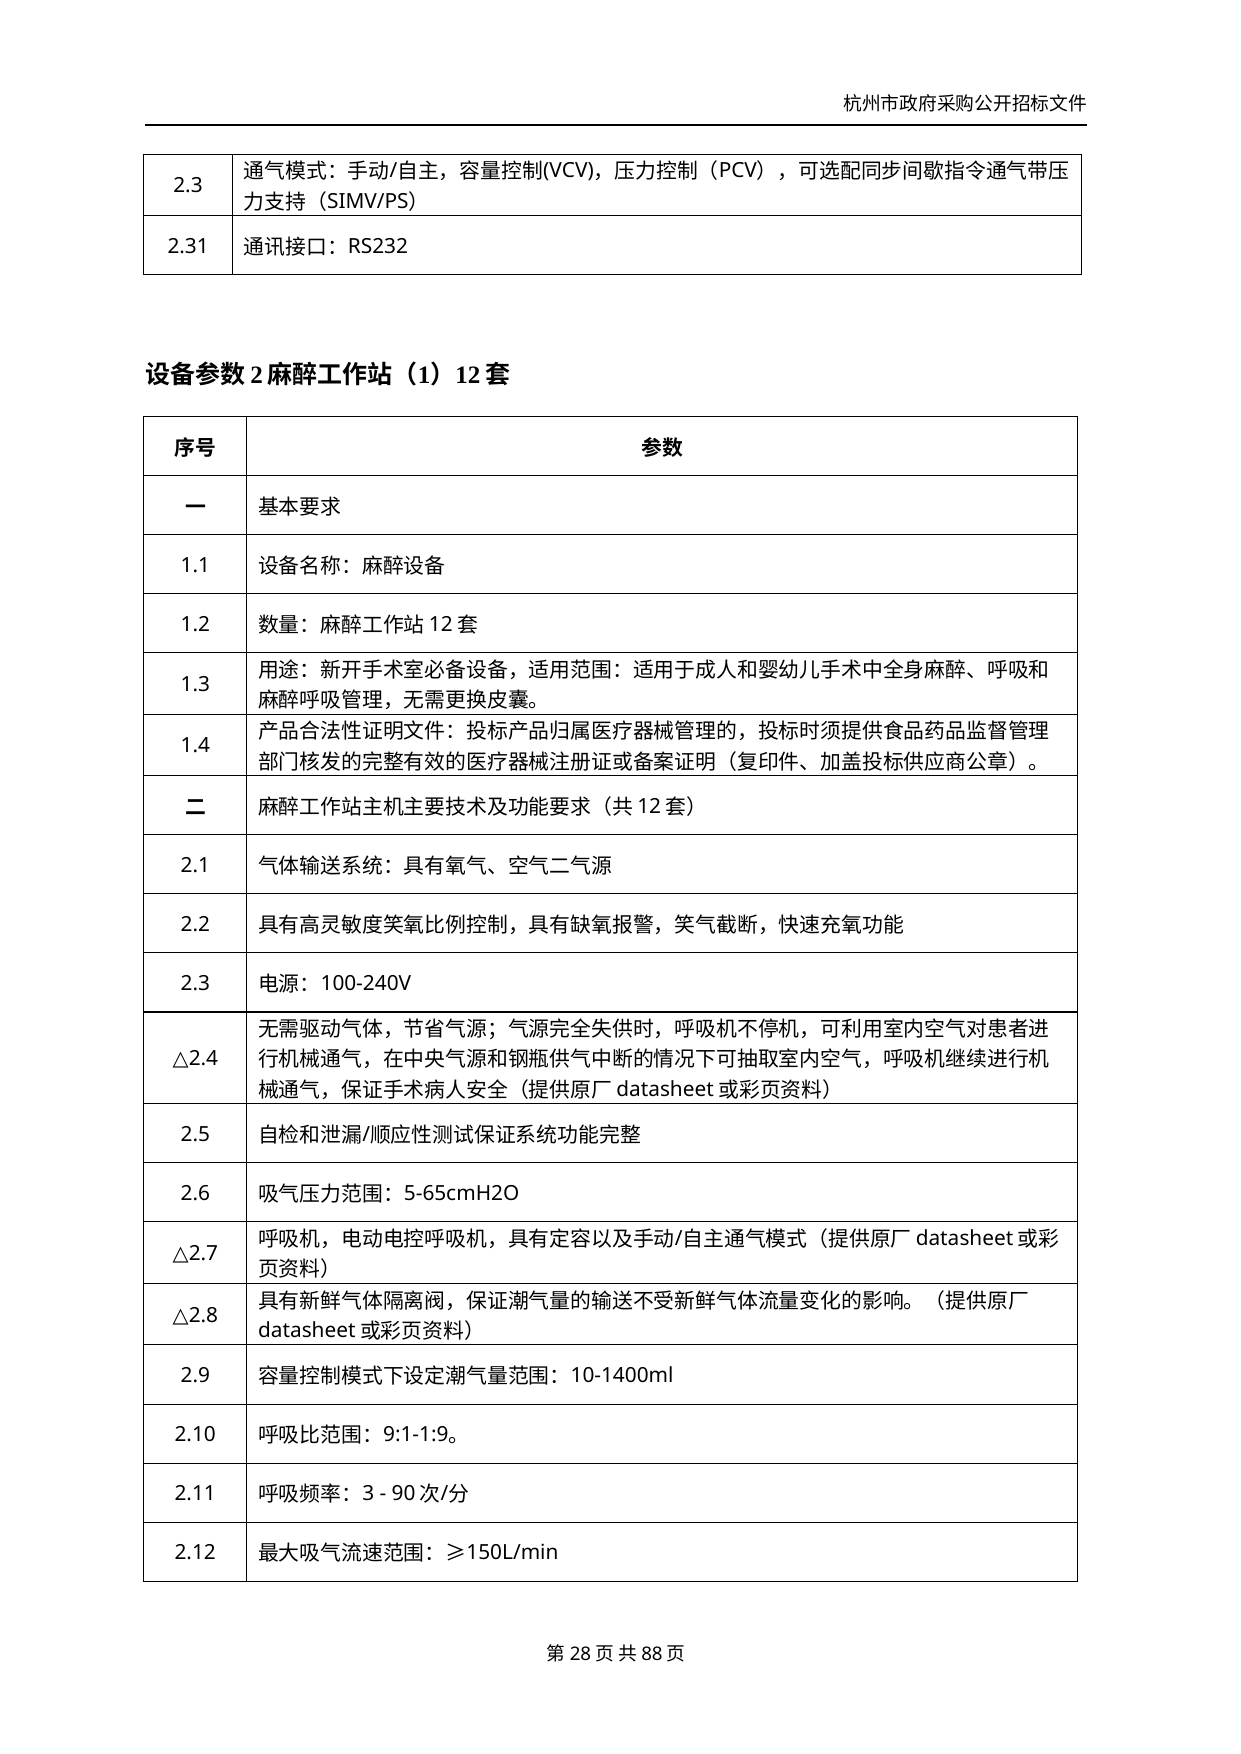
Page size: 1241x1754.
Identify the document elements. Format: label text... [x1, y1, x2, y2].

table_cell 通气模式：手动/自主，容量控制(VCV)，压力控制（PCV），可选配同步间歇指令通气带压力支持（SIMV/PS） [233, 155, 1081, 215]
table_cell 电源：100-240V [247, 953, 1077, 1011]
table_cell △2.7 [144, 1222, 246, 1283]
table_cell 麻醉工作站主机主要技术及功能要求（共12套） [247, 776, 1077, 834]
table_cell 2.1 [144, 835, 246, 893]
table_cell 1.2 [144, 594, 246, 652]
table_cell 具有高灵敏度笑氧比例控制，具有缺氧报警，笑气截断，快速充氧功能 [247, 894, 1077, 952]
table_cell 呼吸比范围：9:1-1:9。 [247, 1405, 1077, 1462]
table_cell 呼吸机，电动电控呼吸机，具有定容以及手动/自主通气模式（提供原厂datasheet或彩页资料） [247, 1222, 1077, 1283]
table_cell 二 [144, 776, 246, 834]
table_header 参数 [247, 417, 1077, 475]
table_cell 2.2 [144, 894, 246, 952]
table_cell 基本要求 [247, 476, 1077, 534]
table_cell 2.3 [144, 155, 232, 215]
table_cell 设备名称：麻醉设备 [247, 535, 1077, 593]
table_cell 无需驱动气体，节省气源；气源完全失供时，呼吸机不停机，可利用室内空气对患者进行机械通气，在中央气源和钢瓶供气中断的情况下可抽取室内空气，呼吸机继续进行机械通气，保证手术病人安全（提供原厂datasheet或彩页资料） [247, 1013, 1077, 1103]
table_cell 1.4 [144, 715, 246, 775]
table_cell 具有新鲜气体隔离阀，保证潮气量的输送不受新鲜气体流量变化的影响。（提供原厂datasheet或彩页资料） [247, 1284, 1077, 1344]
table_header 序号 [144, 417, 246, 475]
table_cell 2.11 [144, 1464, 246, 1522]
table_cell 2.9 [144, 1345, 246, 1403]
table_cell 用途：新开手术室必备设备，适用范围：适用于成人和婴幼儿手术中全身麻醉、呼吸和麻醉呼吸管理，无需更换皮囊。 [247, 653, 1077, 714]
table_cell 1.1 [144, 535, 246, 593]
table_cell 呼吸频率：3 - 90次/分 [247, 1464, 1077, 1522]
table_cell 气体输送系统：具有氧气、空气二气源 [247, 835, 1077, 893]
table_cell 数量：麻醉工作站12套 [247, 594, 1077, 652]
table_cell 2.12 [144, 1523, 246, 1581]
table_cell 2.10 [144, 1405, 246, 1462]
table_cell 2.5 [144, 1104, 246, 1162]
table_cell △2.8 [144, 1284, 246, 1344]
table_cell 产品合法性证明文件：投标产品归属医疗器械管理的，投标时须提供食品药品监督管理部门核发的完整有效的医疗器械注册证或备案证明（复印件、加盖投标供应商公章）。 [247, 715, 1077, 775]
table_cell 一 [144, 476, 246, 534]
table_cell 2.31 [144, 216, 232, 274]
table_cell 自检和泄漏/顺应性测试保证系统功能完整 [247, 1104, 1077, 1162]
table_cell 2.3 [144, 953, 246, 1011]
table_cell 容量控制模式下设定潮气量范围：10-1400ml [247, 1345, 1077, 1403]
table_cell 2.6 [144, 1163, 246, 1221]
table_cell 吸气压力范围：5-65cmH2O [247, 1163, 1077, 1221]
table_cell 最大吸气流速范围：≥150L/min [247, 1523, 1077, 1581]
table_cell △2.4 [144, 1013, 246, 1103]
table_cell 通讯接口：RS232 [233, 216, 1081, 274]
text 设备参数2麻醉工作站（1）12套 [145, 354, 1087, 391]
table_cell 1.3 [144, 653, 246, 714]
